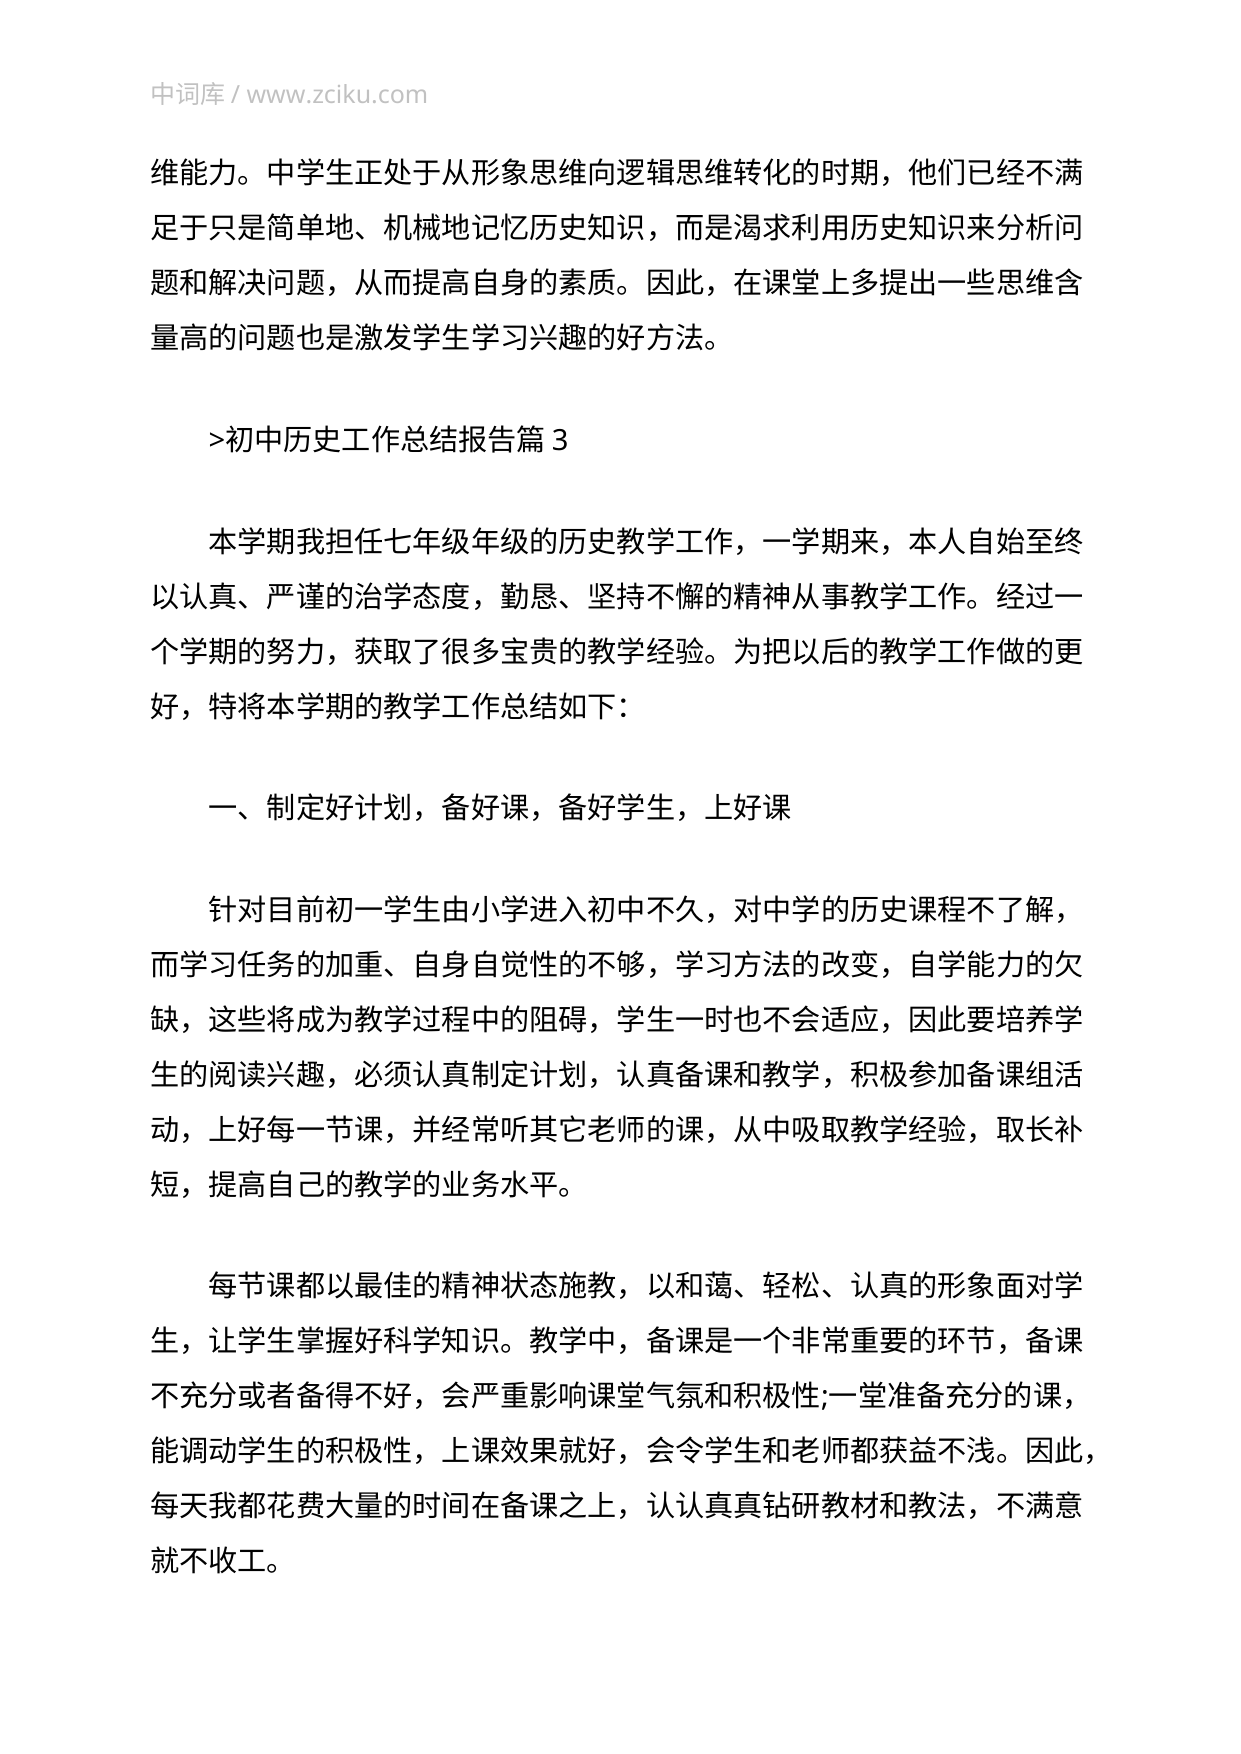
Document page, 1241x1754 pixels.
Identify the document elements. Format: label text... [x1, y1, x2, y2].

text >初中历史工作总结报告篇3 [150, 416, 1090, 459]
text 一、制定好计划，备好课，备好学生，上好课 [150, 785, 1090, 827]
text 针对目前初一学生由小学进入初中不久，对中学的历史课程不了解，而学习任务的加重、自身自觉性的不够，学习方法的改变，自学能力的欠缺，这些将成为教学过程中的阻碍，学生一时也不会适应，因此要培养学生的阅读兴趣，必须认真制定计划，认真备课和教学，积极参加备课组活动，上好每一节课，并经常听其它老师的课，从中吸取教学经验，取长补短，提高自己的教学的业务水平。 [150, 887, 1090, 1203]
text 本学期我担任七年级年级的历史教学工作，一学期来，本人自始至终以认真、严谨的治学态度，勤恳、坚持不懈的精神从事教学工作。经过一个学期的努力，获取了很多宝贵的教学经验。为把以后的教学工作做的更好，特将本学期的教学工作总结如下： [150, 518, 1090, 725]
text 每节课都以最佳的精神状态施教，以和蔼、轻松、认真的形象面对学生，让学生掌握好科学知识。教学中，备课是一个非常重要的环节，备课不充分或者备得不好，会严重影响课堂气氛和积极性;一堂准备充分的课，能调动学生的积极性，上课效果就好，会令学生和老师都获益不浅。因此，每天我都花费大量的时间在备课之上，认认真真钻研教材和教法，不满意就不收工。 [150, 1263, 1090, 1580]
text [150, 150, 1090, 357]
